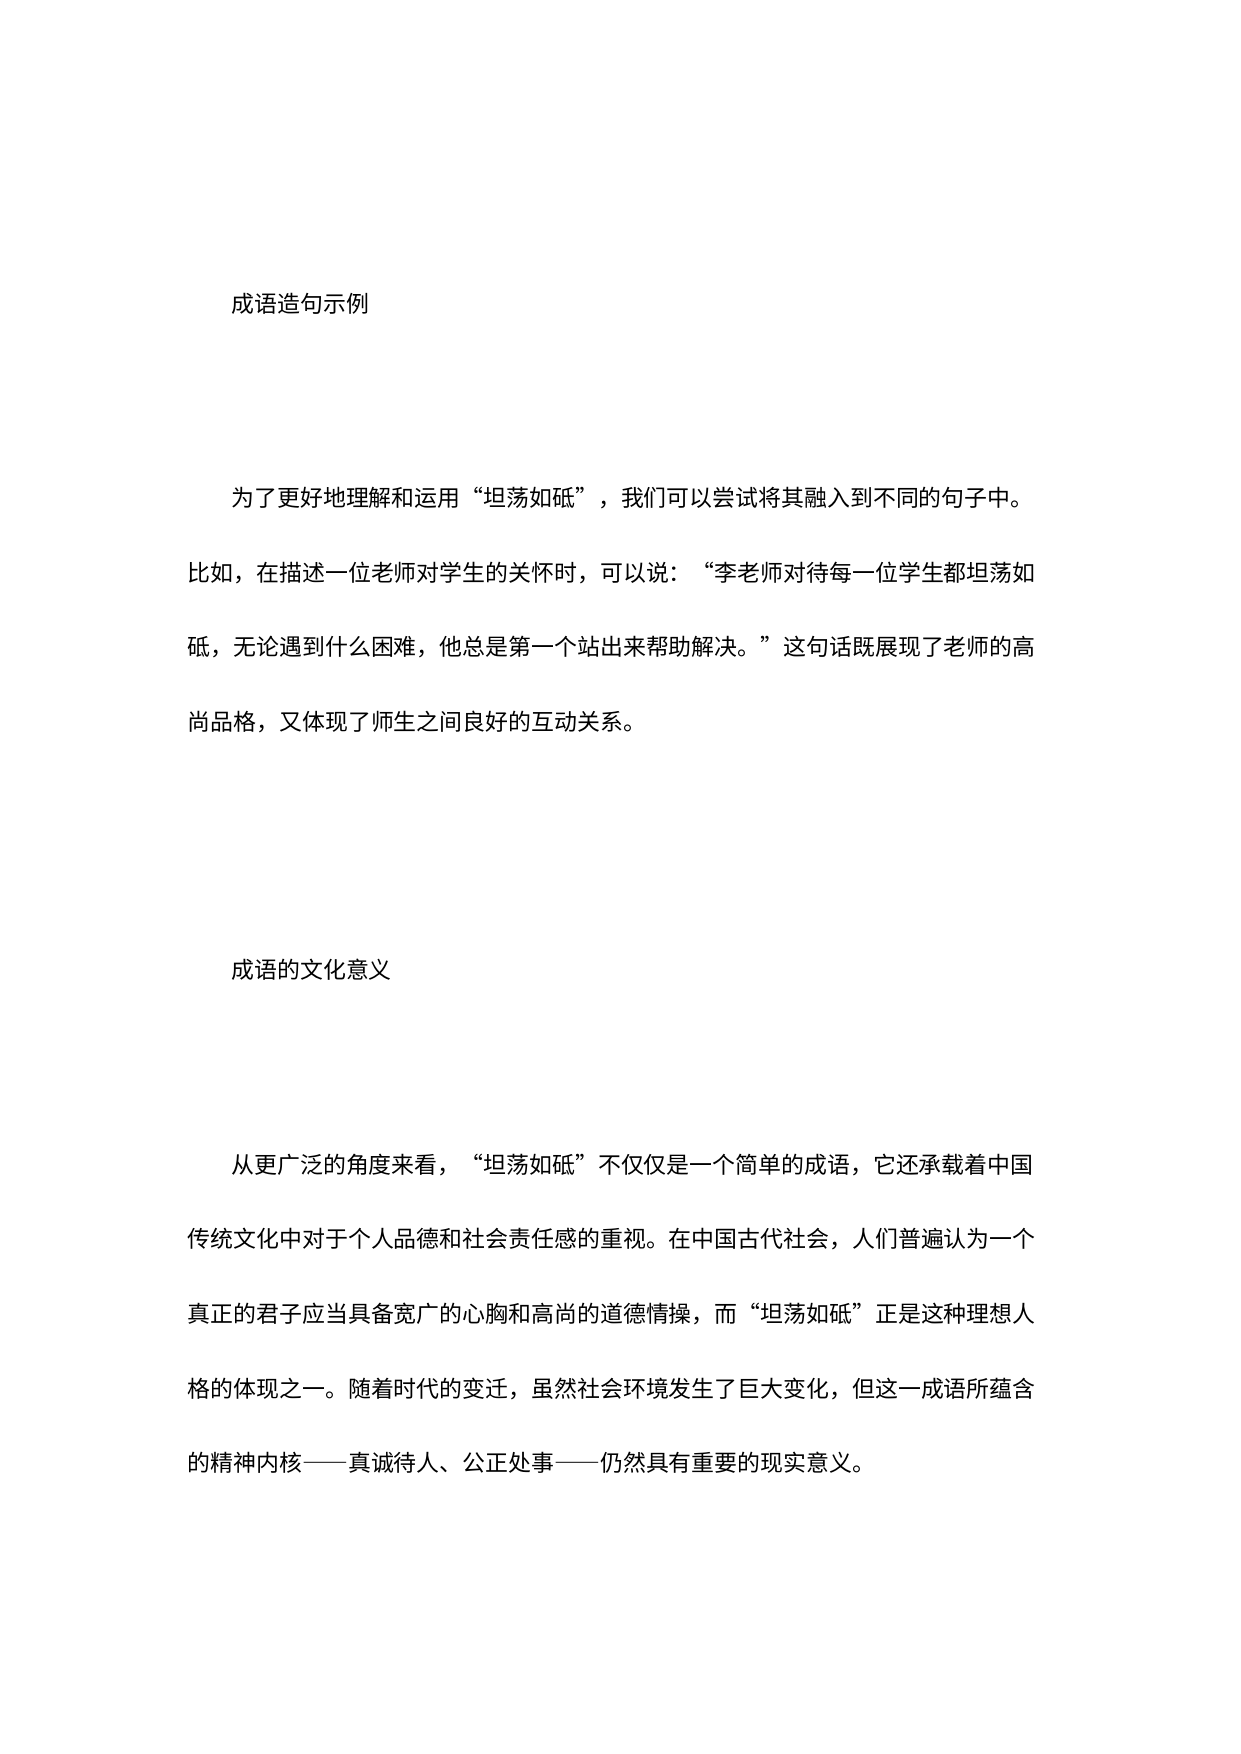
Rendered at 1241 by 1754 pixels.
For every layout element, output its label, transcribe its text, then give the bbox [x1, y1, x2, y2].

text 从更广泛的角度来看，“坦荡如砥”不仅仅是一个简单的成语，它还承载着中国传统文化中对于个人品德和社会责任感的重视。在中国古代社会，人们普遍认为一个真正的君子应当具备宽广的心胸和高尚的道德情操，而“坦荡如砥”正是这种理想人格的体现之一。随着时代的变迁，虽然社会环境发生了巨大变化，但这一成语所蕴含的精神内核——真诚待人、公正处事——仍然具有重要的现实意义。 [187, 1131, 1053, 1494]
text 成语造句示例 [187, 270, 1053, 335]
text 为了更好地理解和运用“坦荡如砥”，我们可以尝试将其融入到不同的句子中。比如，在描述一位老师对学生的关怀时，可以说：“李老师对待每一位学生都坦荡如砥，无论遇到什么困难，他总是第一个站出来帮助解决。”这句话既展现了老师的高尚品格，又体现了师生之间良好的互动关系。 [187, 464, 1053, 753]
text 成语的文化意义 [187, 936, 1053, 1001]
